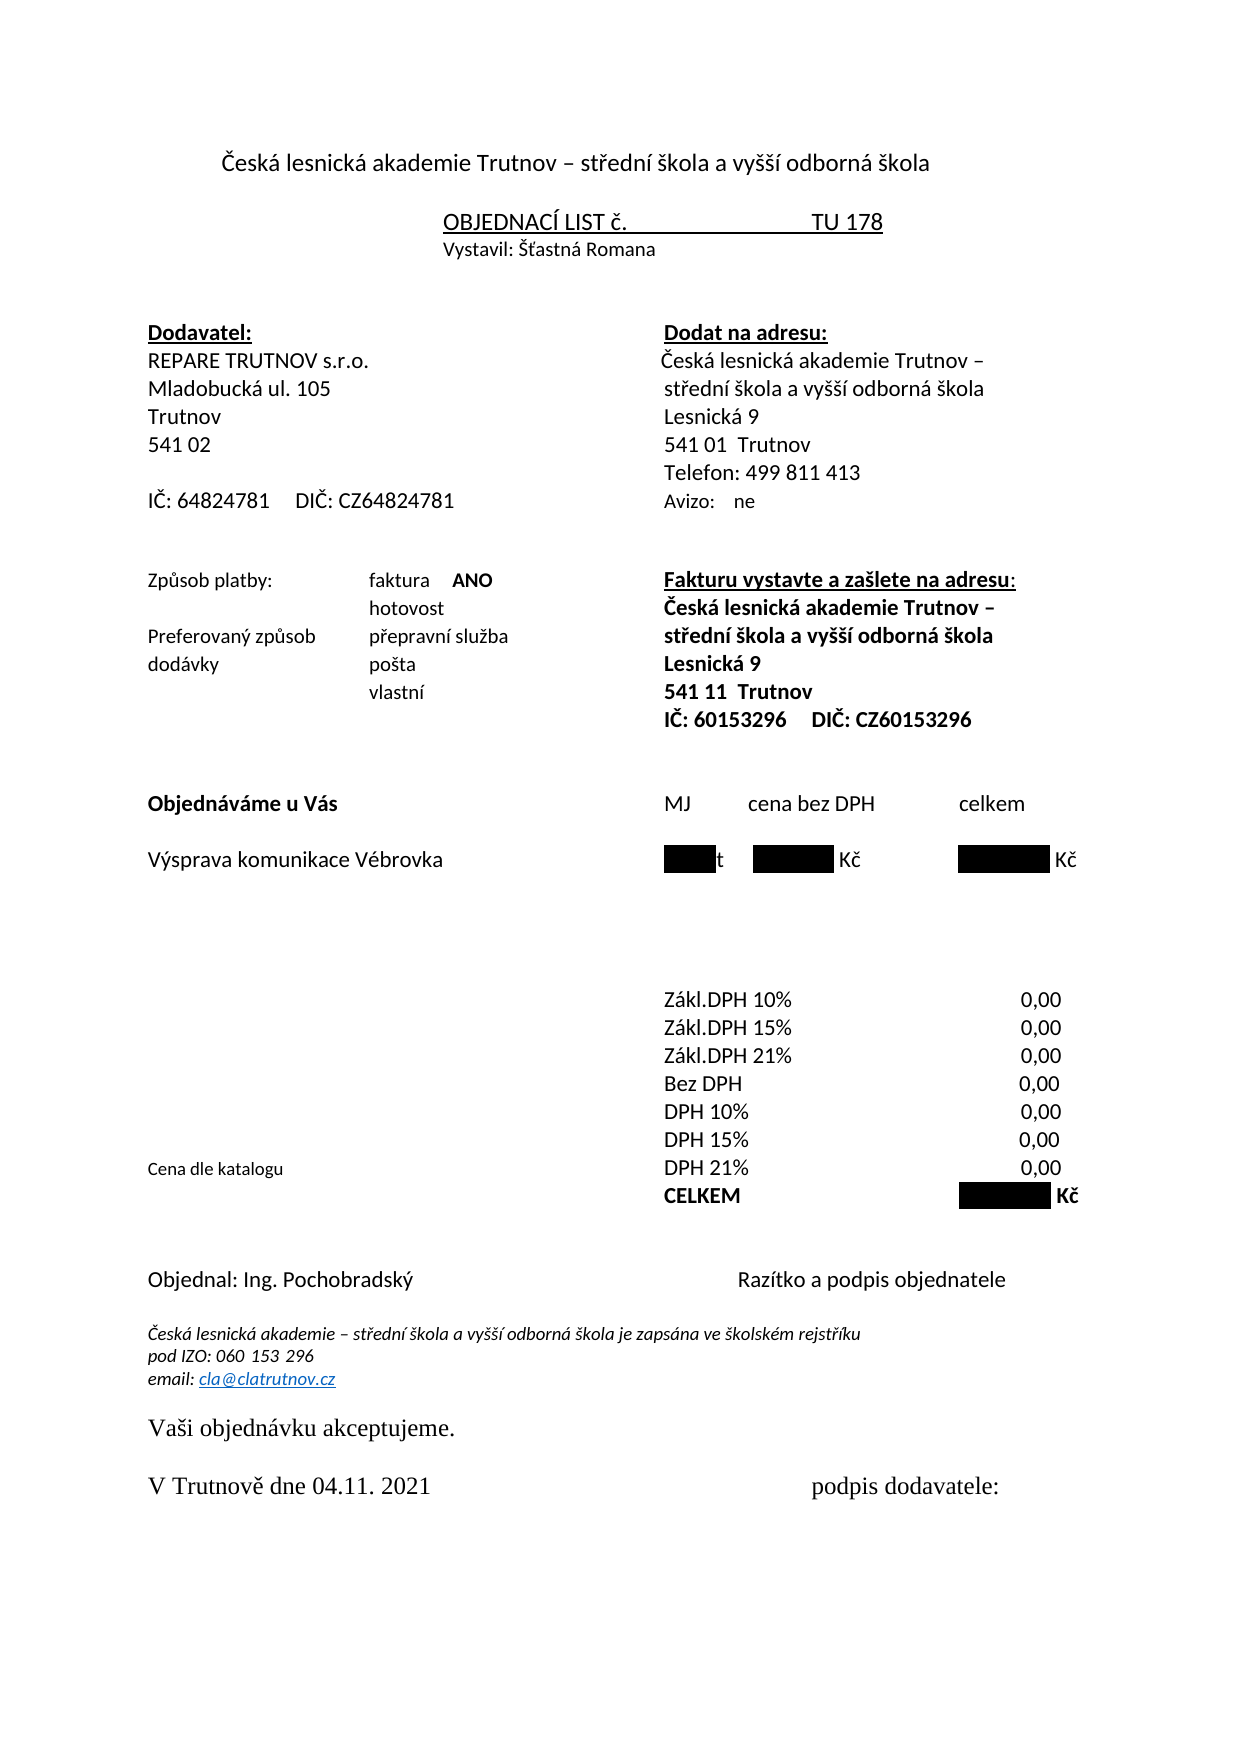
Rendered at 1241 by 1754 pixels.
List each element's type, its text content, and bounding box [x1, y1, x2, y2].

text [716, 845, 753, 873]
text hotovost Česká lesnická akademie Trutnov – [148, 593, 1093, 621]
text Vaši objednávku akceptujeme. [148, 1413, 1093, 1442]
text Vystavil: Šťastná Romana [369, 237, 1093, 262]
text OBJEDNACÍ LIST č. TU 178 [369, 206, 1093, 237]
text Výsprava komunikace Vébrovka 14,06t 4 000,00 Kč 56 240,00 Kč [148, 845, 664, 873]
text Způsob platby: faktura ANO Fakturu vystavte a zašlete na adresu: [148, 565, 1093, 593]
text Preferovaný způsob přepravní služba střední škola a vyšší odborná škola [148, 621, 1093, 649]
text DPH 15% 0,00 [148, 1126, 1093, 1153]
text Zákl.DPH 21% 0,00 [148, 1041, 1093, 1069]
text Dodavatel: Dodat na adresu: [148, 318, 1093, 346]
text DPH 10% 0,00 [148, 1097, 1093, 1126]
text dodávky pošta Lesnická 9 [148, 649, 1093, 677]
text CELKEM 56 240,00 Kč [148, 1182, 959, 1209]
text vlastní 541 11 Trutnov [148, 677, 1093, 705]
text email: cla@clatrutnov.cz [148, 1367, 1093, 1390]
text Česká lesnická akademie Trutnov – střední škola a vyšší odborná škola [148, 148, 1093, 178]
text Objednáváme u Vás MJ cena bez DPH celkem [148, 789, 1093, 817]
text pod IZO: 060 153 296 [148, 1344, 1093, 1367]
text Mladobucká ul. 105 střední škola a vyšší odborná škola [148, 374, 1093, 402]
text Cena dle katalogu DPH 21% 0,00 [148, 1153, 1093, 1182]
text Telefon: 499 811 413 [148, 458, 1093, 486]
text 541 02 541 01 Trutnov [148, 430, 1093, 458]
text REPARE TRUTNOV s.r.o. Česká lesnická akademie Trutnov – [148, 346, 1093, 374]
text IČ: 60153296 DIČ: CZ60153296 [148, 705, 1093, 733]
text Zákl.DPH 15% 0,00 [148, 1013, 1093, 1041]
text IČ: 64824781 DIČ: CZ64824781 Avizo: ne [148, 486, 1093, 514]
text Česká lesnická akademie – střední škola a vyšší odborná škola je zapsána ve školském rejstříku [148, 1322, 1093, 1344]
text V Trutnově dne 04.11. 2021 podpis dodavatele: [148, 1471, 1093, 1499]
text Bez DPH 0,00 [148, 1069, 1093, 1097]
text Objednal: Ing. Pochobradský Razítko a podpis objednatele [148, 1266, 1093, 1294]
text Trutnov Lesnická 9 [148, 402, 1093, 430]
text Zákl.DPH 10% 0,00 [148, 985, 1093, 1013]
